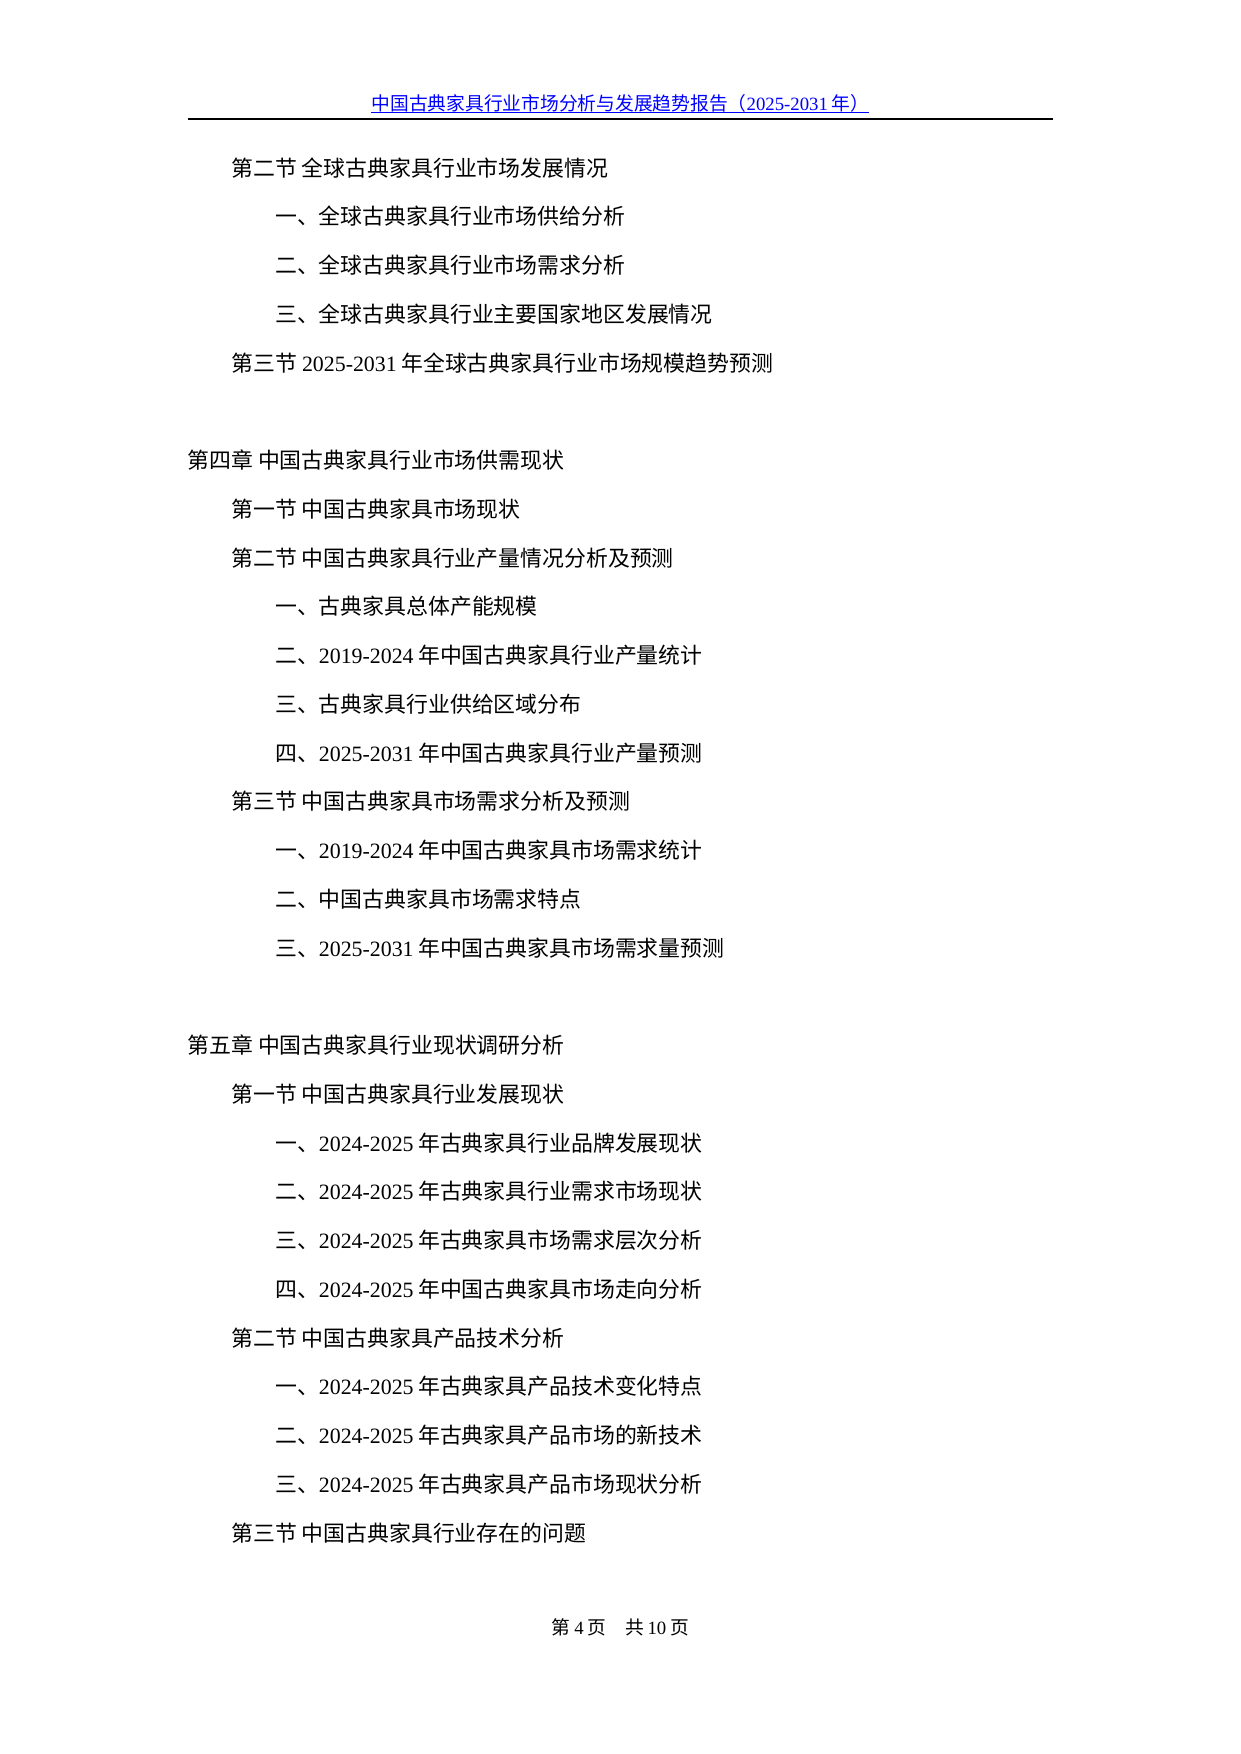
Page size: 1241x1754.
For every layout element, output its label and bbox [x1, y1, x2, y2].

text [187, 150, 1053, 1548]
